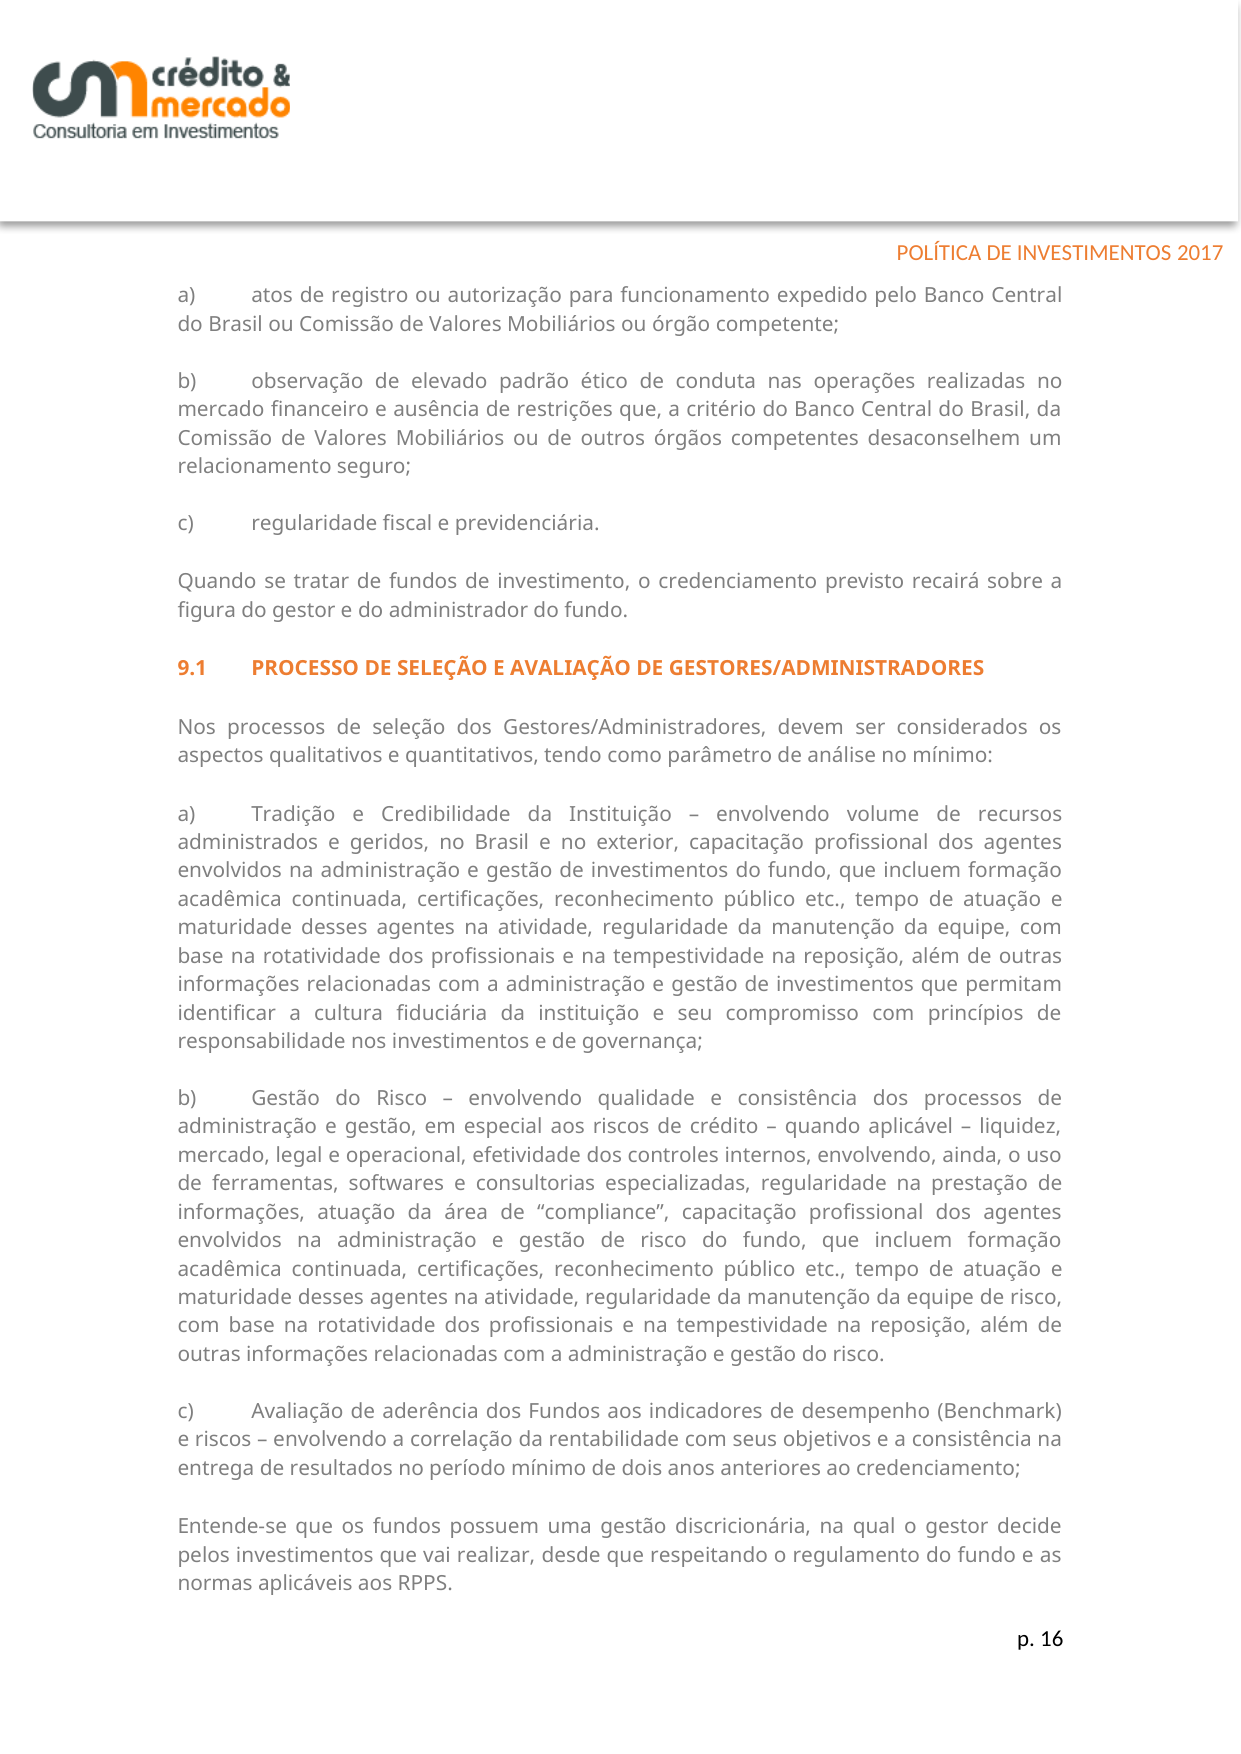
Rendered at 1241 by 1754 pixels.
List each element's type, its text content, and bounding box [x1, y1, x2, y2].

list atos de registro ou autorização para funcionamento expedido pelo Banco Central do Brasil ou Comissão de Valores Mobiliários ou órgão competente; [177, 281, 1063, 337]
list Avaliação de aderência dos Fundos aos indicadores de desempenho (Benchmark) e riscos – envolvendo a correlação da rentabilidade com seus objetivos e a consistência na entrega de resultados no período mínimo de dois anos anteriores ao credenciamento; [177, 1396, 1063, 1481]
list Tradição e Credibilidade da Instituição – envolvendo volume de recursos administrados e geridos, no Brasil e no exterior, capacitação profissional dos agentes envolvidos na administração e gestão de investimentos do fundo, que incluem formação acadêmica continuada, certificações, reconhecimento público etc., tempo de atuação e maturidade desses agentes na atividade, regularidade da manutenção da equipe, com base na rotatividade dos profissionais e na tempestividade na reposição, além de outras informações relacionadas com a administração e gestão de investimentos que permitam identificar a cultura fiduciária da instituição e seu compromisso com princípios de responsabilidade nos investimentos e de governança; [177, 799, 1063, 1055]
text Nos processos de seleção dos Gestores/Administradores, devem ser considerados os aspectos qualitativos e quantitativos, tendo como parâmetro de análise no mínimo: [177, 712, 1063, 769]
list regularidade fiscal e previdenciária. [177, 508, 1063, 537]
subtitle PROCESSO DE SELEÇÃO E AVALIAÇÃO DE GESTORES/ADMINISTRADORES [177, 653, 1063, 682]
list observação de elevado padrão ético de conduta nas operações realizadas no mercado financeiro e ausência de restrições que, a critério do Banco Central do Brasil, da Comissão de Valores Mobiliários ou de outros órgãos competentes desaconselhem um relacionamento seguro; [177, 366, 1063, 480]
picture [32, 56, 290, 145]
list Gestão do Risco – envolvendo qualidade e consistência dos processos de administração e gestão, em especial aos riscos de crédito – quando aplicável – liquidez, mercado, legal e operacional, efetividade dos controles internos, envolvendo, ainda, o uso de ferramentas, softwares e consultorias especializadas, regularidade na prestação de informações, atuação da área de “compliance”, capacitação profissional dos agentes envolvidos na administração e gestão de risco do fundo, que incluem formação acadêmica continuada, certificações, reconhecimento público etc., tempo de atuação e maturidade desses agentes na atividade, regularidade da manutenção da equipe de risco, com base na rotatividade dos profissionais e na tempestividade na reposição, além de outras informações relacionadas com a administração e gestão do risco. [177, 1083, 1063, 1367]
text Entende-se que os fundos possuem uma gestão discricionária, na qual o gestor decide pelos investimentos que vai realizar, desde que respeitando o regulamento do fundo e as normas aplicáveis aos RPPS. [177, 1511, 1063, 1597]
text Quando se tratar de fundos de investimento, o credenciamento previsto recairá sobre a figura do gestor e do administrador do fundo. [177, 567, 1063, 623]
